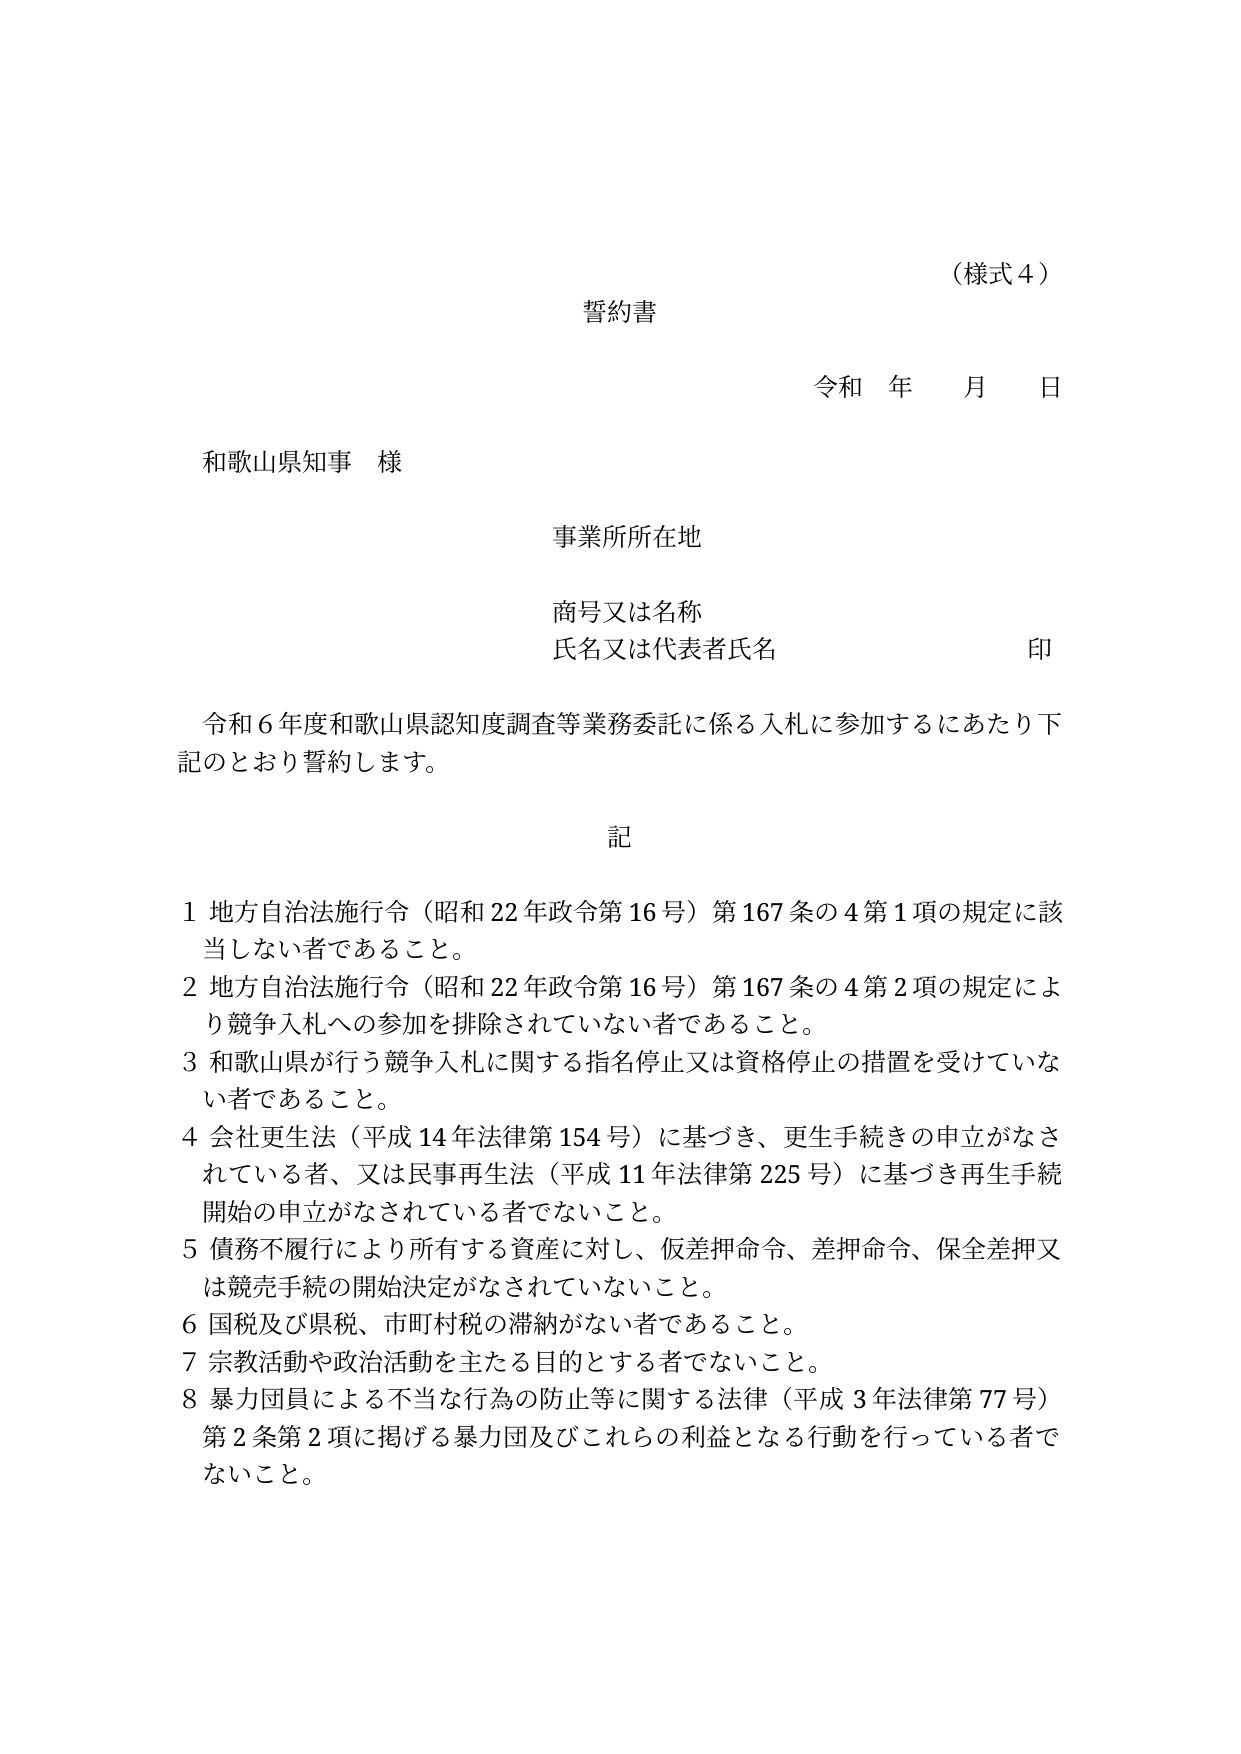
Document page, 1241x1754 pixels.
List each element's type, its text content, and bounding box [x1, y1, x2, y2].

text （様式４） [177, 254, 1063, 292]
text 事業所所在地 [177, 517, 1063, 554]
text ４ 会社更生法（平成14年法律第154号）に基づき、更生手続きの申立がなされている者、又は民事再生法（平成11年法律第225号）に基づき再生手続開始の申立がなされている者でないこと。 [177, 1117, 1063, 1229]
text ２ 地方自治法施行令（昭和22年政令第16号）第167条の4第2項の規定により競争入札への参加を排除されていない者であること。 [177, 967, 1063, 1042]
text ６ 国税及び県税、市町村税の滞納がない者であること。 [177, 1304, 1063, 1342]
text ８ 暴力団員による不当な行為の防止等に関する法律（平成3年法律第77号）第2条第2項に掲げる暴力団及びこれらの利益となる行動を行っている者でないこと。 [177, 1379, 1063, 1492]
text 誓約書 [177, 292, 1063, 329]
text ３ 和歌山県が行う競争入札に関する指名停止又は資格停止の措置を受けていない者であること。 [177, 1042, 1063, 1117]
text ７ 宗教活動や政治活動を主たる目的とする者でないこと。 [177, 1342, 1063, 1379]
text 氏名又は代表者氏名 印 [177, 629, 1063, 667]
subtitle 記 [177, 817, 1063, 854]
text 令和６年度和歌山県認知度調査等業務委託に係る入札に参加するにあたり下記のとおり誓約します。 [177, 704, 1063, 779]
text 令和 年 月 日 [177, 367, 1063, 404]
text 和歌山県知事 様 [177, 442, 1063, 479]
text 商号又は名称 [177, 592, 1063, 629]
text ５ 債務不履行により所有する資産に対し、仮差押命令、差押命令、保全差押又は競売手続の開始決定がなされていないこと。 [177, 1229, 1063, 1304]
text １ 地方自治法施行令（昭和22年政令第16号）第167条の4第1項の規定に該当しない者であること。 [177, 892, 1063, 967]
